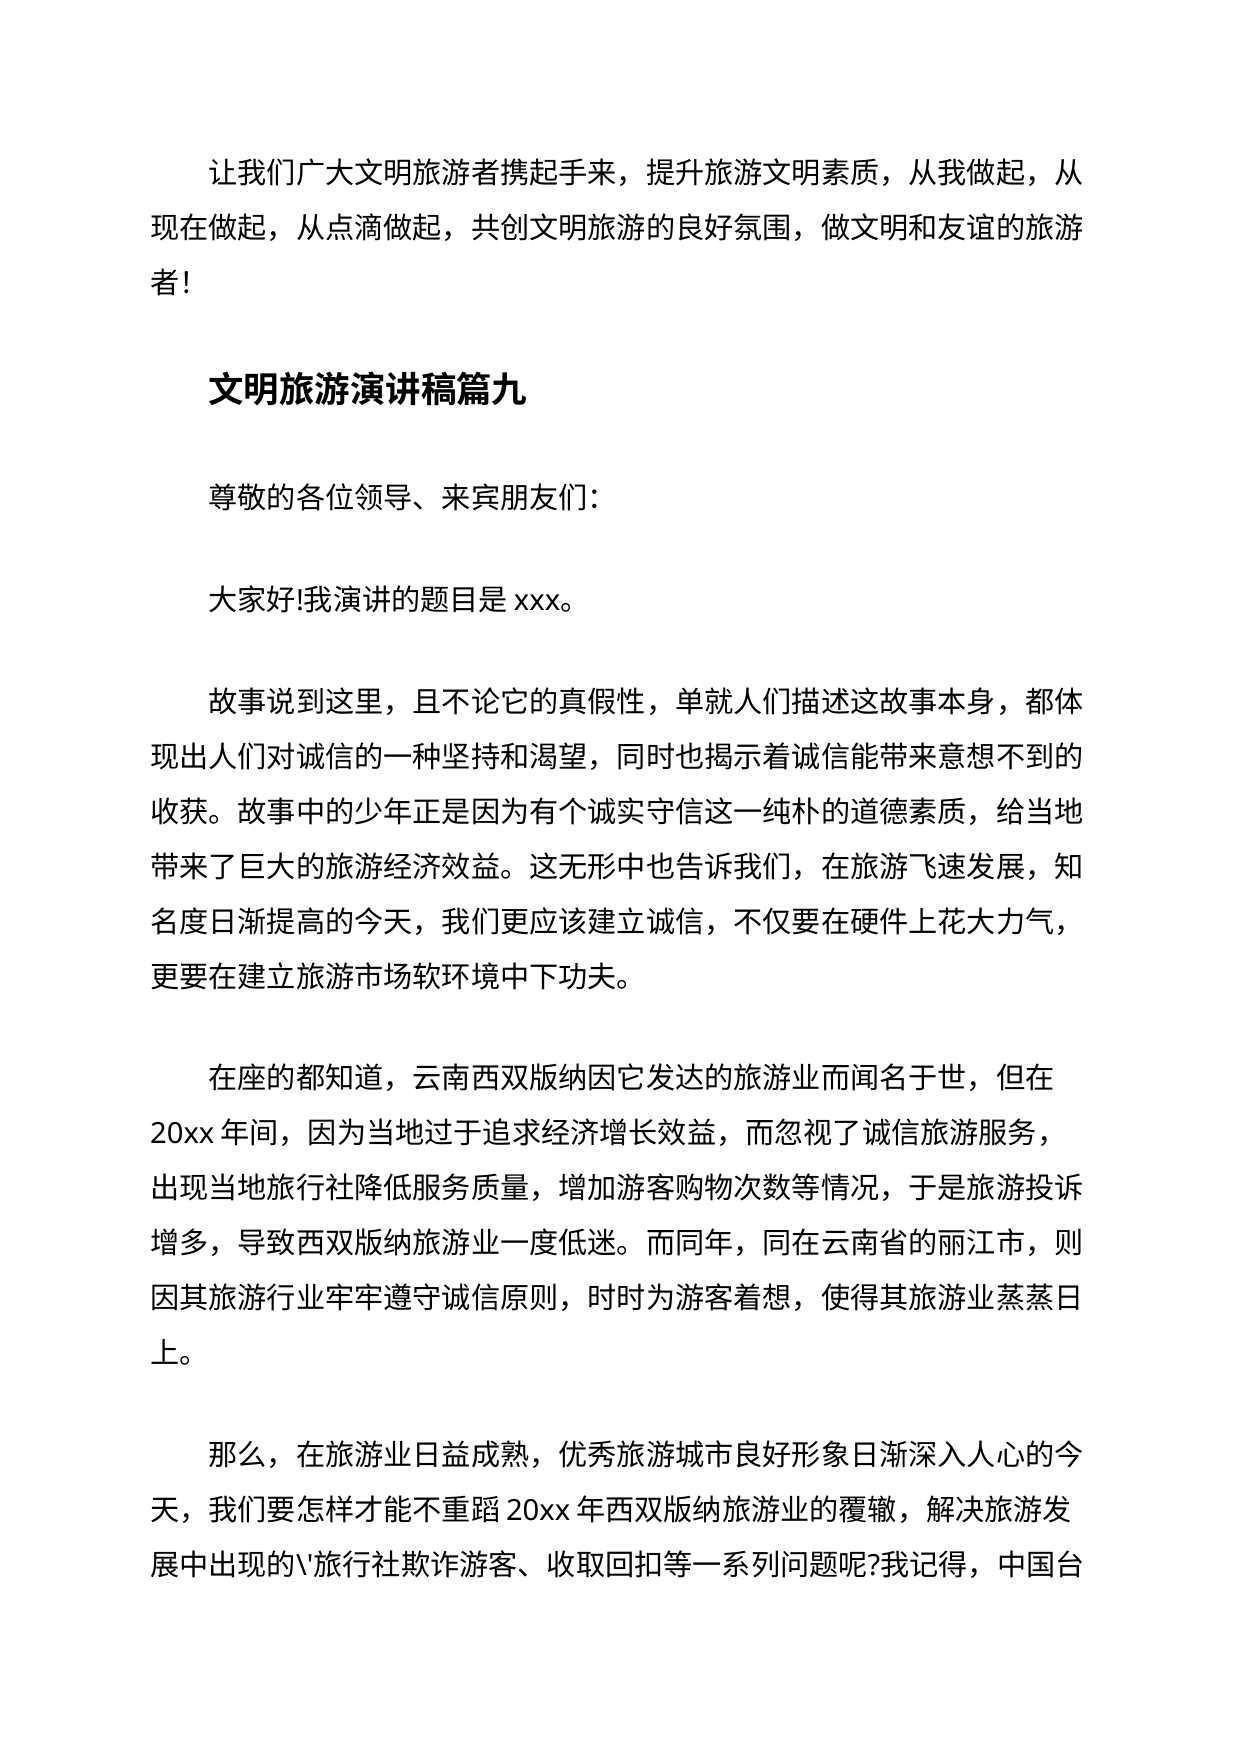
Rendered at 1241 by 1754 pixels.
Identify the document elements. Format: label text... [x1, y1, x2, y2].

text 在座的都知道，云南西双版纳因它发达的旅游业而闻名于世，但在20xx年间，因为当地过于追求经济增长效益，而忽视了诚信旅游服务，出现当地旅行社降低服务质量，增加游客购物次数等情况，于是旅游投诉增多，导致西双版纳旅游业一度低迷。而同年，同在云南省的丽江市，则因其旅游行业牢牢遵守诚信原则，时时为游客着想，使得其旅游业蒸蒸日上。 [150, 1055, 1090, 1372]
text 故事说到这里，且不论它的真假性，单就人们描述这故事本身，都体现出人们对诚信的一种坚持和渴望，同时也揭示着诚信能带来意想不到的收获。故事中的少年正是因为有个诚实守信这一纯朴的道德素质，给当地带来了巨大的旅游经济效益。这无形中也告诉我们，在旅游飞速发展，知名度日渐提高的今天，我们更应该建立诚信，不仅要在硬件上花大力气，更要在建立旅游市场软环境中下功夫。 [150, 679, 1090, 996]
text 尊敬的各位领导、来宾朋友们： [150, 475, 1090, 517]
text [150, 1431, 1090, 1584]
text 让我们广大文明旅游者携起手来，提升旅游文明素质，从我做起，从现在做起，从点滴做起，共创文明旅游的良好氛围，做文明和友谊的旅游者！ [150, 150, 1090, 302]
text 文明旅游演讲稿篇九 [150, 362, 1090, 413]
text 大家好!我演讲的题目是xxx。 [150, 577, 1090, 619]
